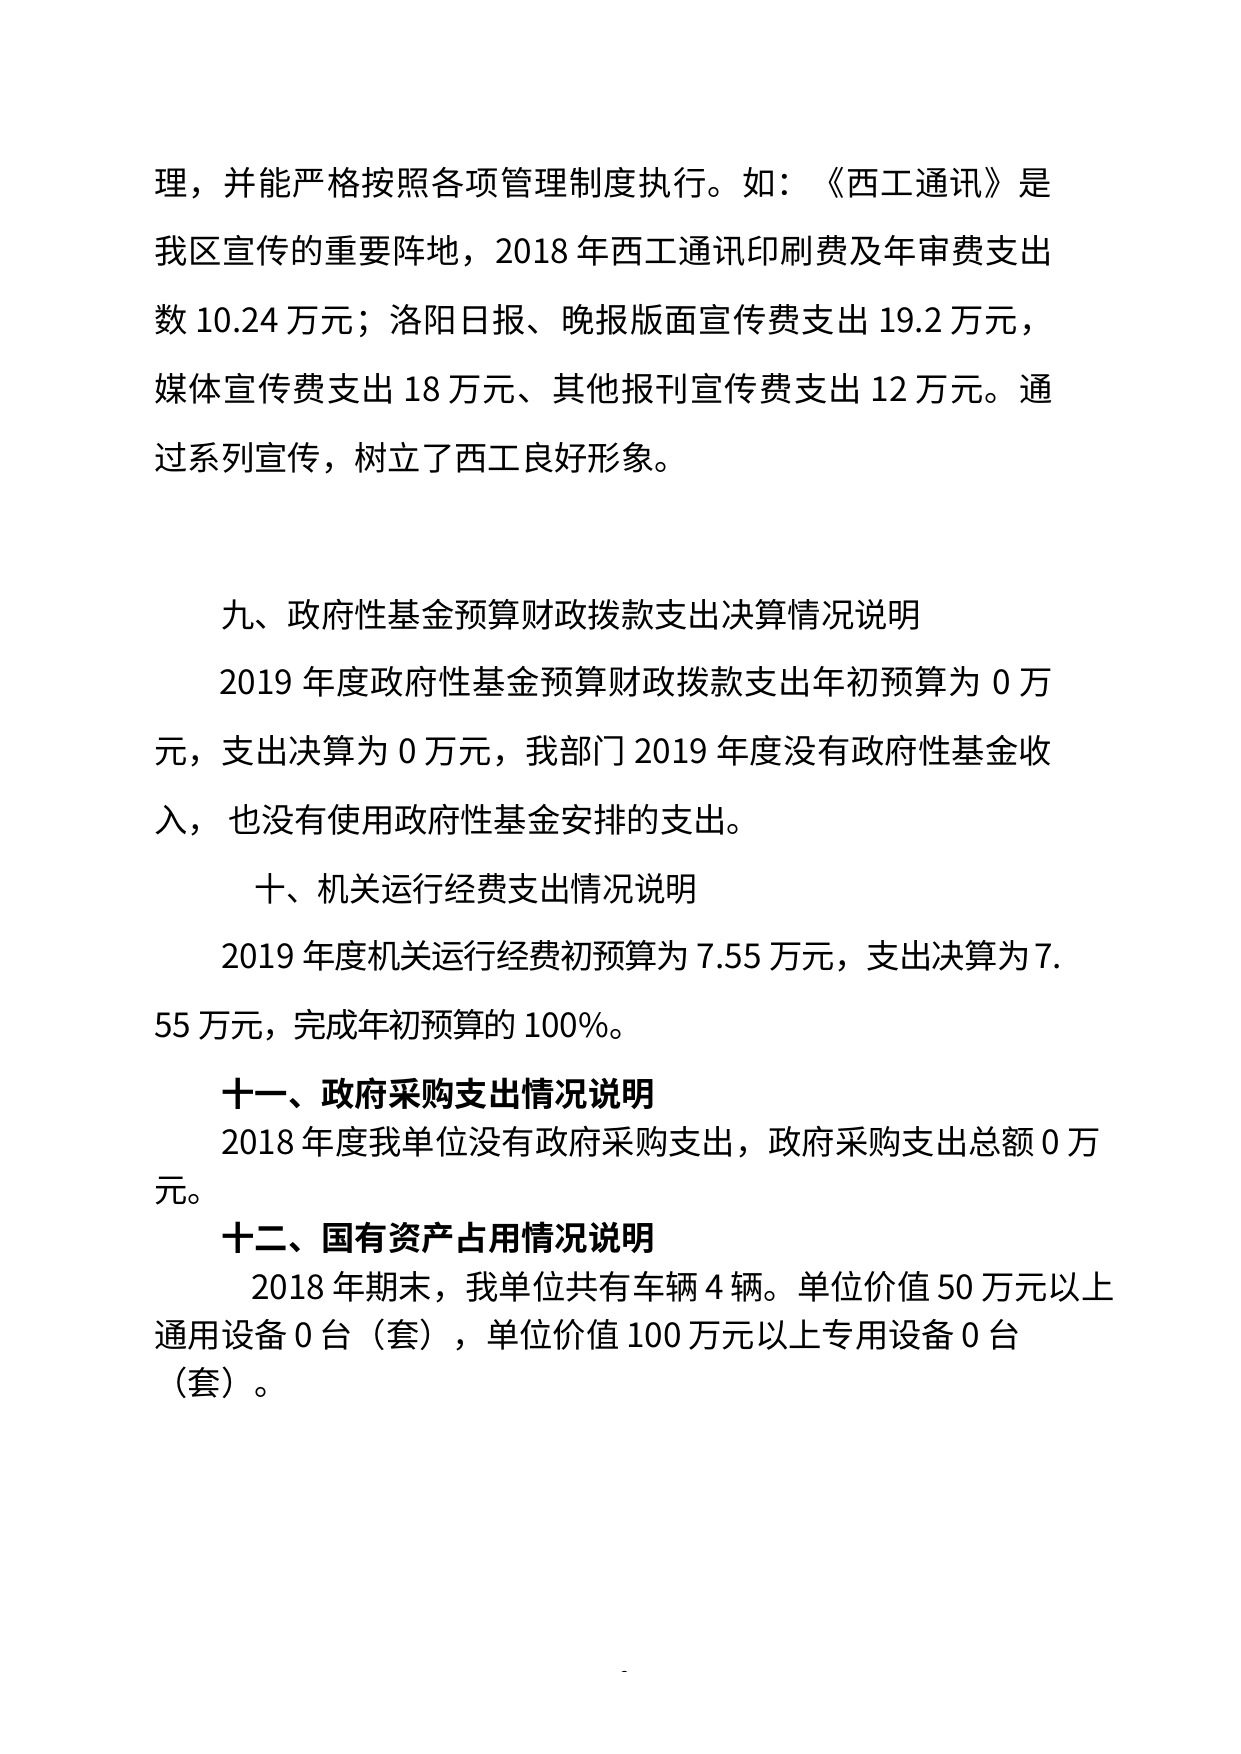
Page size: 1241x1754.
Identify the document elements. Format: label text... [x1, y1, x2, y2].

text 2018年度我单位没有政府采购支出，政府采购支出总额0万元。 [154, 1116, 1115, 1212]
text 2019 年度政府性基金预算财政拨款支出年初预算为 0 万元，支出决算为 0 万元，我部门 2019 年度没有政府性基金收入， 也没有使用政府性基金安排的支出。 [154, 656, 1053, 842]
text 十一、政府采购支出情况说明 [154, 1067, 1115, 1116]
text 十二、国有资产占用情况说明 [154, 1212, 1115, 1260]
text 十、机关运行经费支出情况说明 [254, 863, 1115, 911]
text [154, 156, 1053, 480]
text 2019 年度机关运行经费初预算为 7.55 万元，支出决算为 7.55 万元，完成年初预算的 100%。 [154, 929, 1053, 1047]
text 九、政府性基金预算财政拨款支出决算情况说明 [154, 589, 1115, 637]
text 2018年期末，我单位共有车辆4辆。单位价值50万元以上通用设备0台（套），单位价值100万元以上专用设备0台（套）。 [154, 1260, 1115, 1405]
